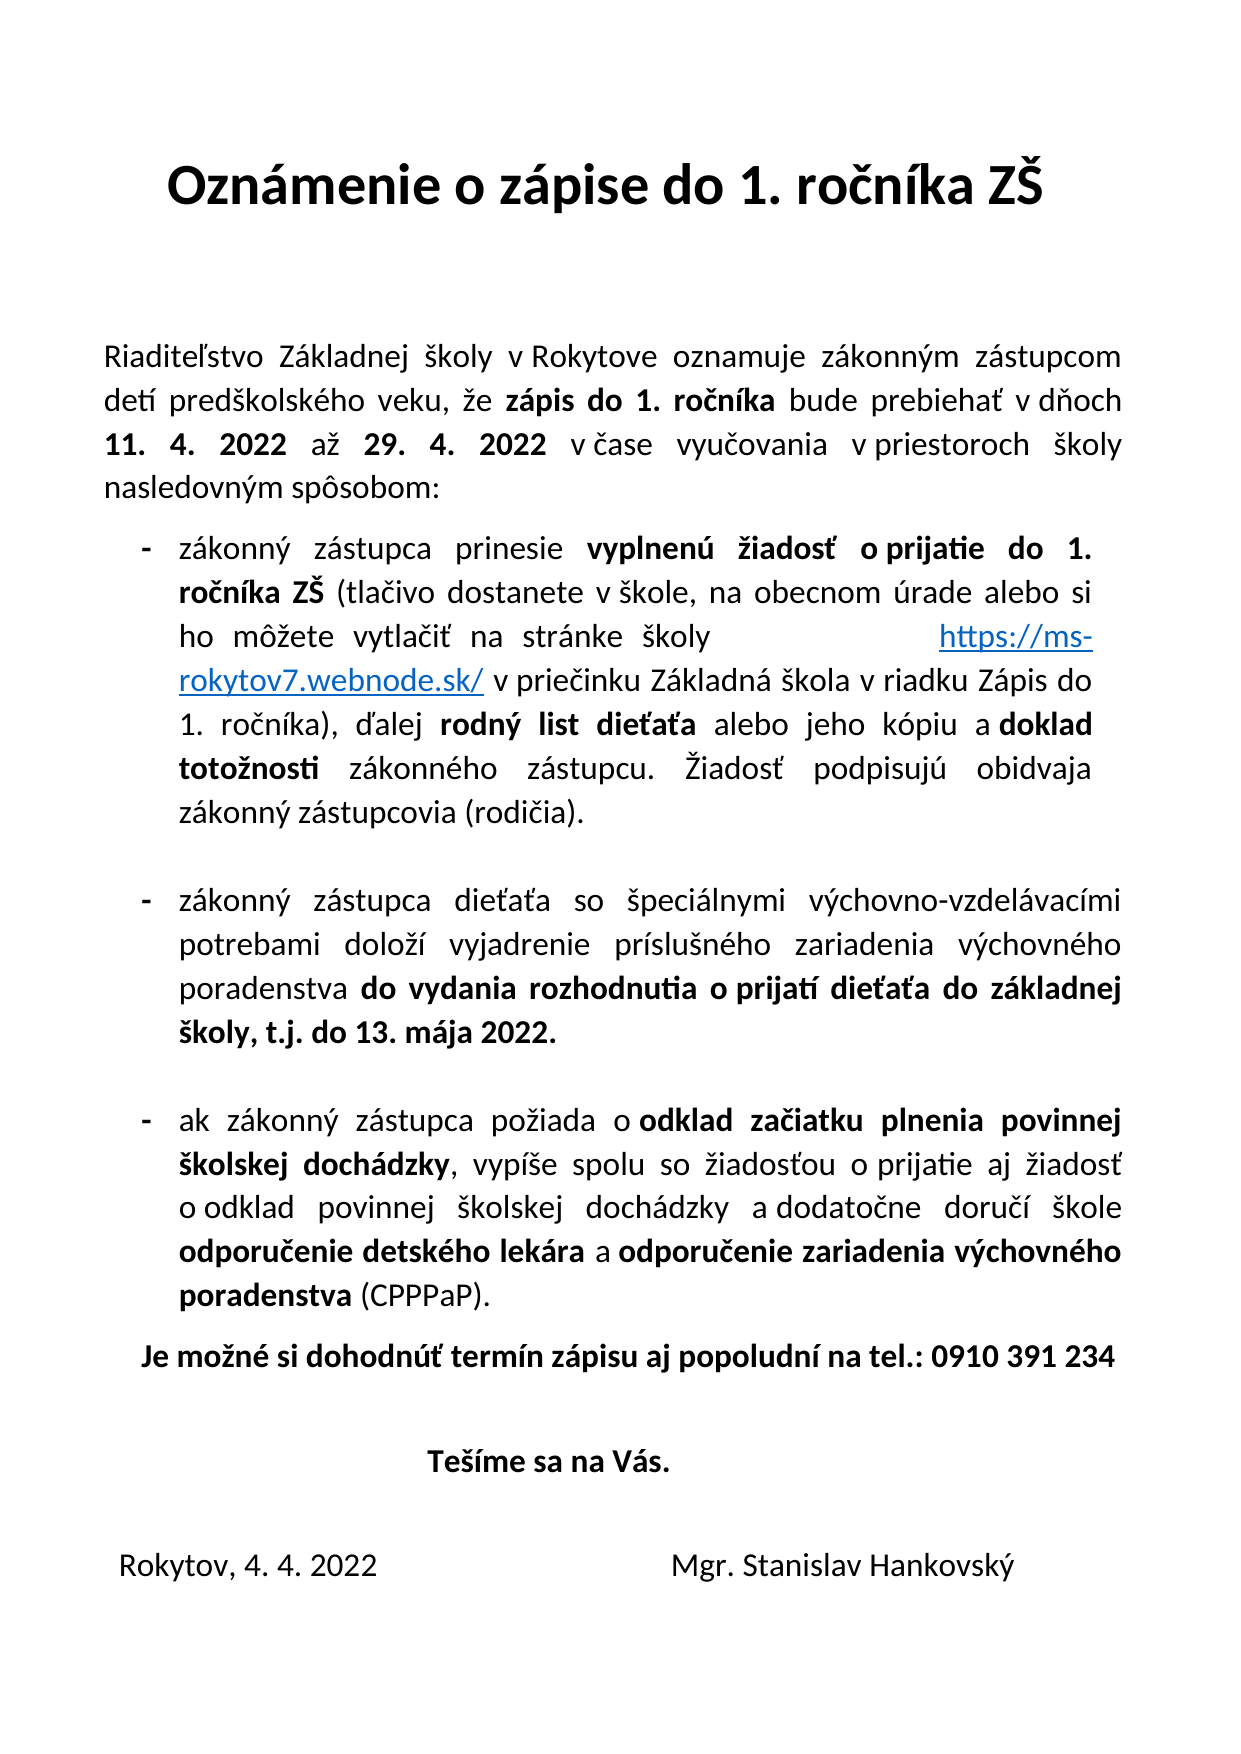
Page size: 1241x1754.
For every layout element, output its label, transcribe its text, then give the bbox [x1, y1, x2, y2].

text Je možné si dohodnúť termín zápisu aj popoludní na tel.: 0910 391 234 [141, 1335, 1122, 1376]
list ak zákonný zástupca požiada o odklad začiatku plnenia povinnej školskej dochádzky, vypíše spolu so žiadosťou o prijatie aj žiadosť o odklad povinnej školskej dochádzky a dodatočne doručí škole odporučenie detského lekára a odporučenie zariadenia výchovného poradenstva (CPPPaP). [141, 1099, 1122, 1315]
text Riaditeľstvo Základnej školy v Rokytove oznamuje zákonným zástupcom detí predškolského veku, že zápis do 1. ročníka bude prebiehať v dňoch 11. 4. 2022 až 29. 4. 2022 v čase vyučovania v priestoroch školy nasledovným spôsobom: [103, 335, 1122, 507]
list zákonný zástupca prinesie vyplnenú žiadosť o prijatie do 1. ročníka ZŠ (tlačivo dostanete v škole, na obecnom úrade alebo si ho môžete vytlačiť na stránke školy https://ms-rokytov7.webnode.sk/ v priečinku Základná škola v riadku Zápis do 1. ročníka), ďalej rodný list dieťaťa alebo jeho kópiu a doklad totožnosti zákonného zástupcu. Žiadosť podpisujú obidvaja zákonný zástupcovia (rodičia). [141, 527, 1093, 832]
list zákonný zástupca dieťaťa so špeciálnymi výchovno-vzdelávacími potrebami doloží vyjadrenie príslušného zariadenia výchovného poradenstva do vydania rozhodnutia o prijatí dieťaťa do základnej školy, t.j. do 13. mája 2022. [141, 879, 1122, 1051]
text Oznámenie o zápise do 1. ročníka ZŠ [103, 148, 1107, 219]
list Tešíme sa na Vás. [178, 1440, 1122, 1480]
text Rokytov, 4. 4. 2022 Mgr. Stanislav Hankovský [103, 1544, 1122, 1585]
